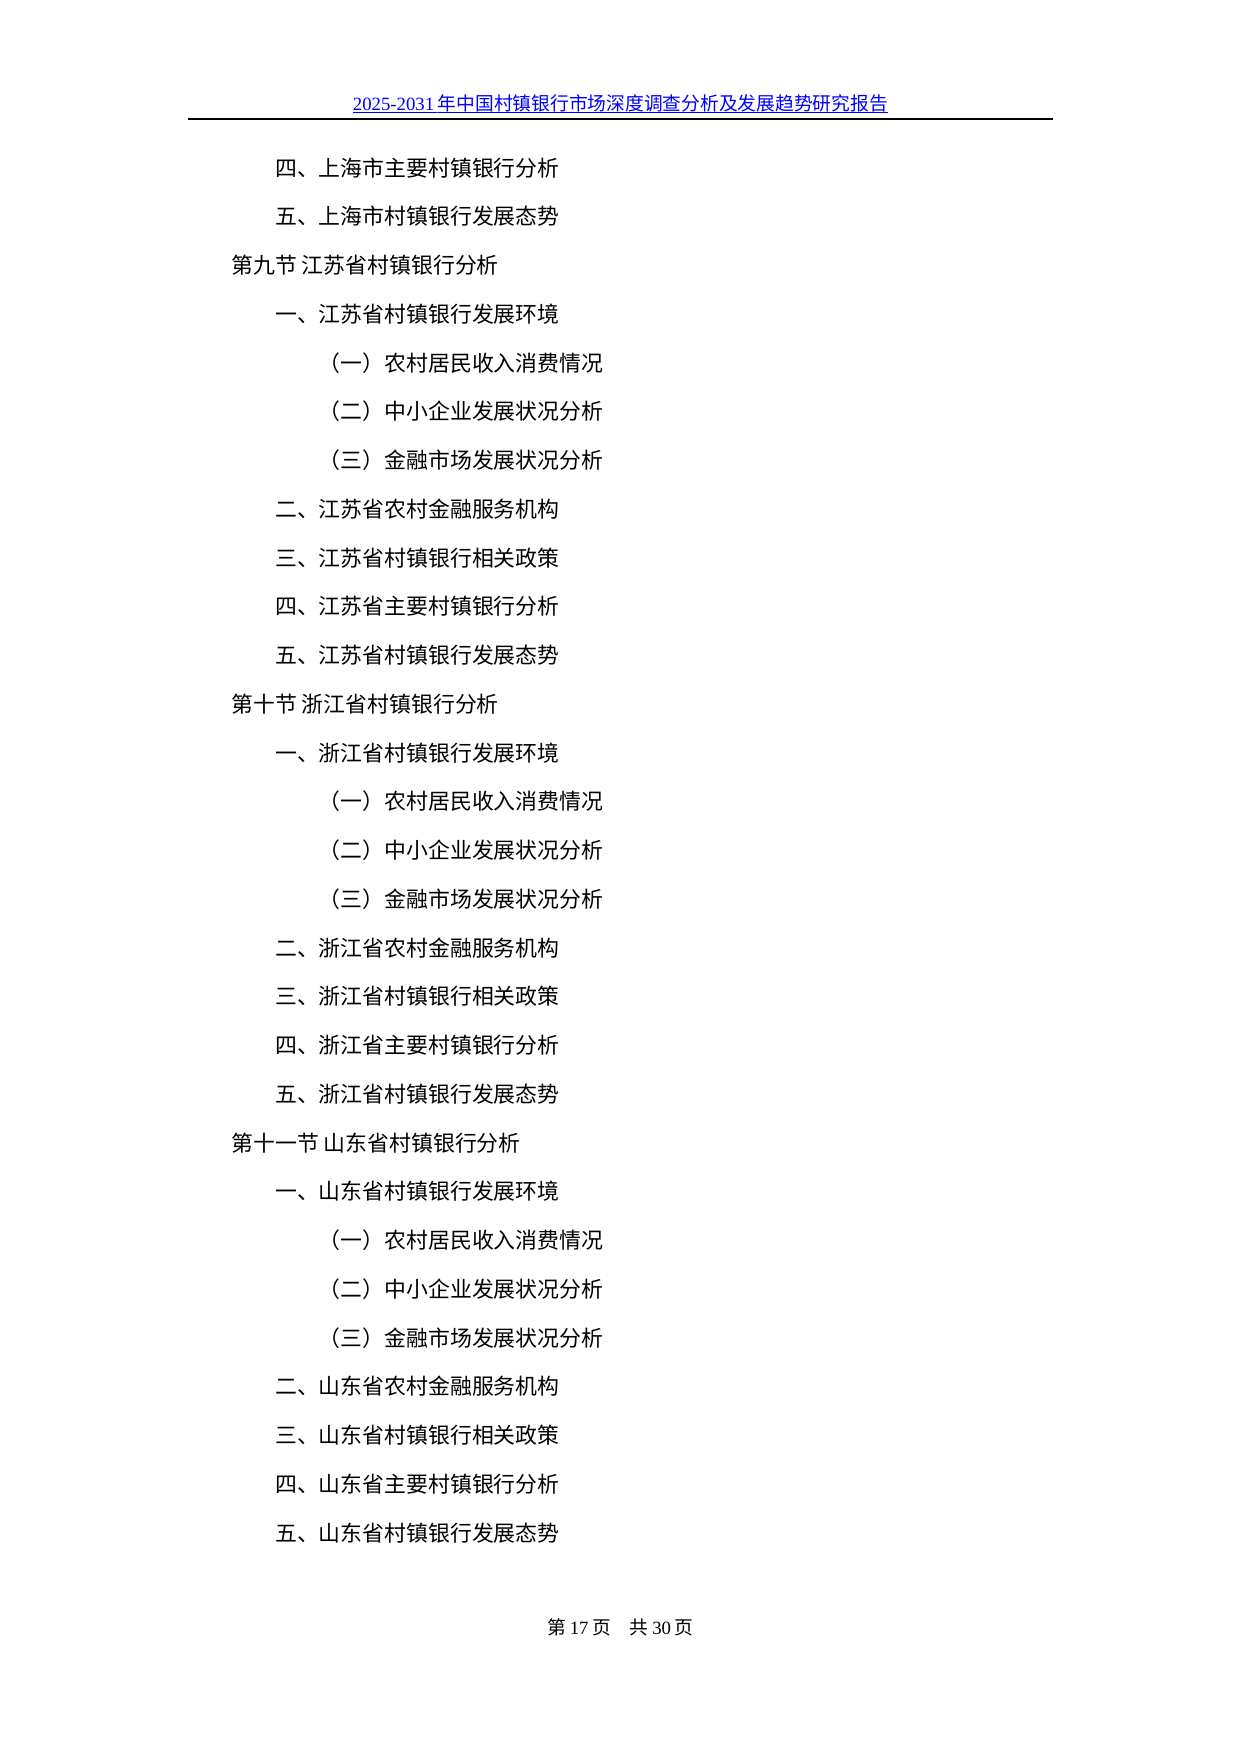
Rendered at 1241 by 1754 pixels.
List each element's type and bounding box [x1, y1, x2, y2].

text [187, 150, 1053, 1548]
